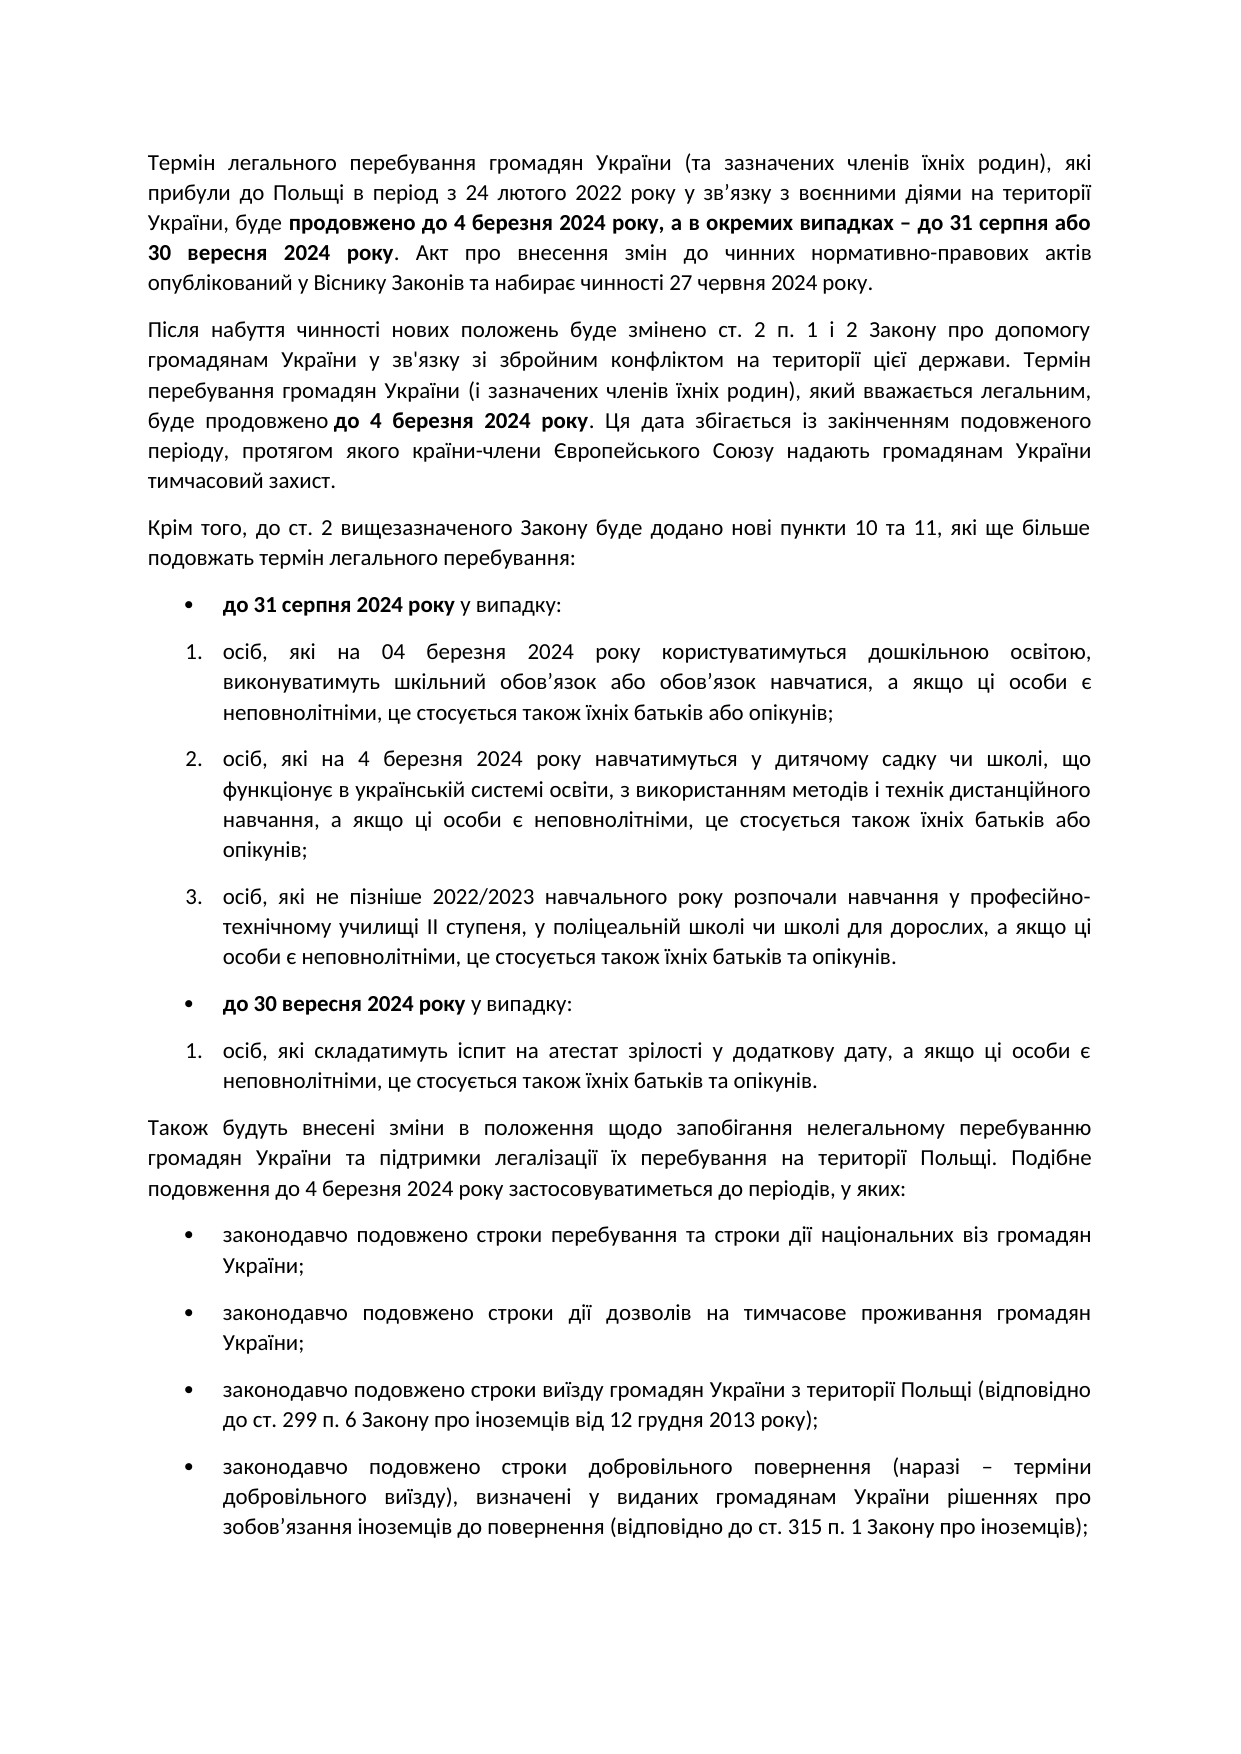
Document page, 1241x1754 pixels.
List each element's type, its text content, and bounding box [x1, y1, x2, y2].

list осіб, які не пізніше 2022/2023 навчального року розпочали навчання у професійно-технічному училищі ІІ ступеня, у поліцеальній школі чи школі для дорослих, а якщо ці особи є неповнолітніми, це стосується також їхніх батьків та опікунів. [185, 882, 1093, 970]
list законодавчо подовжено строки перебування та строки дії національних віз громадян України; [185, 1221, 1093, 1279]
text Термін легального перебування громадян України (та зазначених членів їхніх родин), які прибули до Польщі в період з 24 лютого 2022 року у зв’язку з воєнними діями на території України, буде продовжено до 4 березня 2024 року, а в окремих випадках – до 31 серпня або 30 вересня 2024 року. Акт про внесення змін до чинних нормативно-правових актів опублікований у Віснику Законів та набирає чинності 27 червня 2024 року. [148, 148, 1093, 296]
list до 31 серпня 2024 року у випадку: [185, 590, 1093, 618]
list осіб, які складатимуть іспит на атестат зрілості у додаткову дату, а якщо ці особи є неповнолітніми, це стосується також їхніх батьків та опікунів. [185, 1036, 1093, 1094]
list законодавчо подовжено строки виїзду громадян України з території Польщі (відповідно до ст. 299 п. 6 Закону про іноземців від 12 грудня 2013 року); [185, 1375, 1093, 1433]
list законодавчо подовжено строки добровільного повернення (наразі – терміни добровільного виїзду), визначені у виданих громадянам України рішеннях про зобов’язання іноземців до повернення (відповідно до ст. 315 п. 1 Закону про іноземців); [185, 1452, 1093, 1540]
text Крім того, до ст. 2 вищезазначеного Закону буде додано нові пункти 10 та 11, які ще більше подовжать термін легального перебування: [148, 513, 1093, 571]
text Також будуть внесені зміни в положення щодо запобігання нелегальному перебуванню громадян України та підтримки легалізації їх перебування на території Польщі. Подібне подовження до 4 березня 2024 року застосовуватиметься до періодів, у яких: [148, 1113, 1093, 1202]
list законодавчо подовжено строки дії дозволів на тимчасове проживання громадян України; [185, 1298, 1093, 1356]
list осіб, які на 4 березня 2024 року навчатимуться у дитячому садку чи школі, що функціонує в українській системі освіти, з використанням методів і технік дистанційного навчання, а якщо ці особи є неповнолітніми, це стосується також їхніх батьків або опікунів; [185, 744, 1093, 863]
list осіб, які на 04 березня 2024 року користуватимуться дошкільною освітою, виконуватимуть шкільний обов’язок або обов’язок навчатися, а якщо ці особи є неповнолітніми, це стосується також їхніх батьків або опікунів; [185, 637, 1093, 726]
text Після набуття чинності нових положень буде змінено ст. 2 п. 1 і 2 Закону про допомогу громадянам України у зв'язку зі збройним конфліктом на території цієї держави. Термін перебування громадян України (і зазначених членів їхніх родин), який вважається легальним, буде продовжено до 4 березня 2024 року. Ця дата збігається із закінченням подовженого періоду, протягом якого країни-члени Європейського Союзу надають громадянам України тимчасовий захист. [148, 315, 1093, 494]
list до 30 вересня 2024 року у випадку: [185, 989, 1093, 1017]
